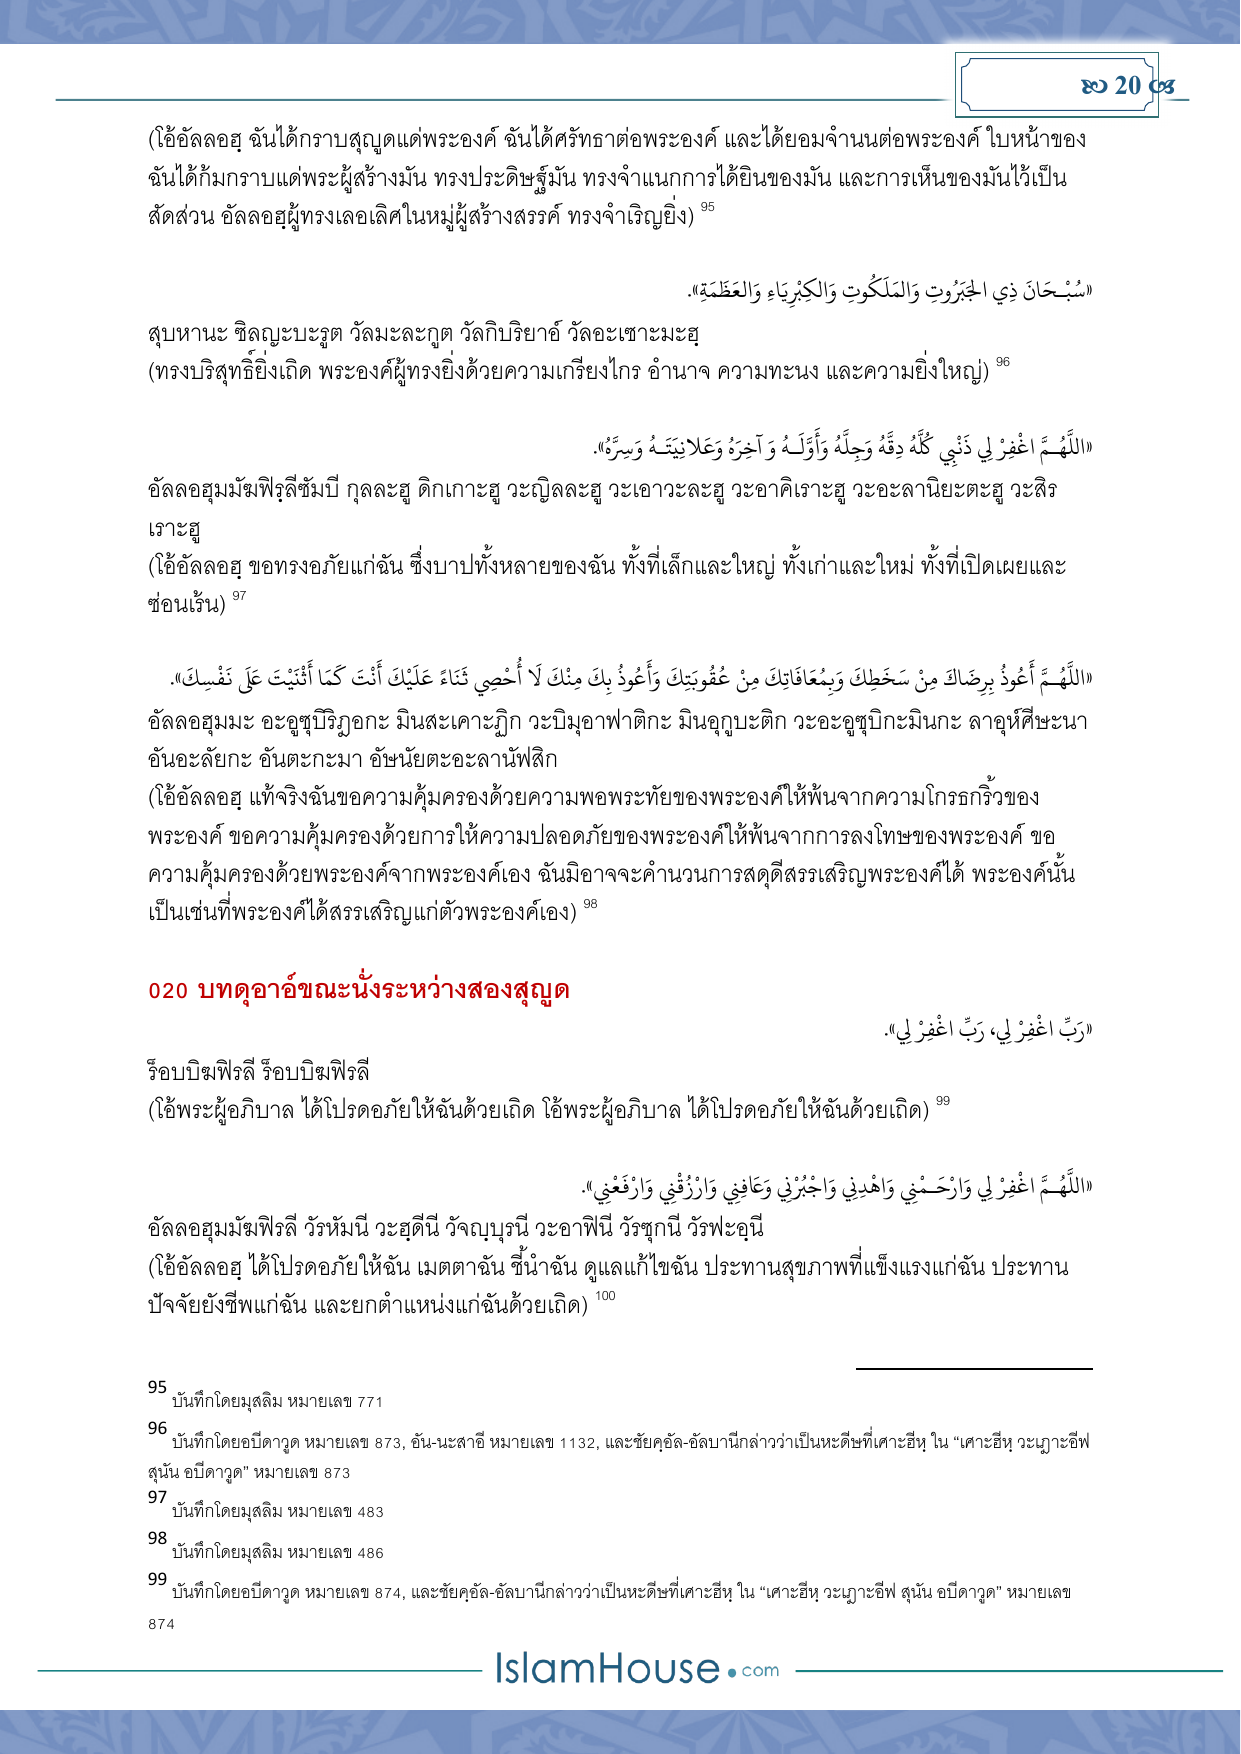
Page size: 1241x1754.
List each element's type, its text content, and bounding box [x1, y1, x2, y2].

text อัลลอฮุมมัฆฟิรลี วัรหัมนี วะฮฺดีนี วัจญฺบุรนี วะอาฟินี วัรซุกนี วัรฟะอฺนี [148, 1207, 1095, 1245]
text อัลลอฮุมมัฆฟิรฺลีซัมบี กุลละฮู ดิกเกาะฮู วะญิลละฮู วะเอาวะละฮู วะอาคิเราะฮู วะอะลานิยะตะฮู วะสิรเราะฮู [148, 468, 1095, 544]
text 020 บทดุอาอ์ขณะนั่งระหว่างสองสุญูด [148, 967, 1092, 1008]
picture [28, 1645, 483, 1691]
text (ทรงบริสุทธิ์ยิ่งเถิด พระองค์ผู้ทรงยิ่งด้วยความเกรียงไกร อำนาจ ความทะนง และความยิ่งใหญ่) [148, 349, 1095, 388]
text สุบหานะ ซิลญะบะรูต วัลมะละกูต วัลกิบริยาอ์ วัลอะเซาะมะฮฺ [148, 311, 1095, 349]
text (โอ้อัลลอฮฺ ได้โปรดอภัยให้ฉัน เมตตาฉัน ชี้นำฉัน ดูแลแก้ไขฉัน ประทานสุขภาพที่แข็งแรงแก่ฉัน ประทานปัจจัยยังชีพแก่ฉัน และยกตำแหน่งแก่ฉันด้วยเถิด) [148, 1245, 1095, 1322]
text (โอ้อัลลอฮฺ ฉันได้กราบสุญูดแด่พระองค์ ฉันได้ศรัทธาต่อพระองค์ และได้ยอมจำนนต่อพระองค์ ใบหน้าของฉันได้ก้มกราบแด่พระผู้สร้างมัน ทรงประดิษฐ์มัน ทรงจำแนกการได้ยินของมัน และการเห็นของมันไว้เป็นสัดส่วน อัลลอฮฺผู้ทรงเลอเลิศในหมู่ผู้สร้างสรรค์ ทรงจำเริญยิ่ง) [148, 118, 1095, 233]
text (โอ้อัลลอฮฺ แท้จริงฉันขอความคุ้มครองด้วยความพอพระทัยของพระองค์ให้พ้นจากความโกรธกริ้วของพระองค์ ขอความคุ้มครองด้วยการให้ความปลอดภัยของพระองค์ให้พ้นจากการลงโทษของพระองค์ ขอความคุ้มครองด้วยพระองค์จากพระองค์เอง ฉันมิอาจจะคำนวนการสดุดีสรรเสริญพระองค์ได้ พระองค์นั้นเป็นเช่นที่พระองค์ได้สรรเสริญแก่ตัวพระองค์เอง) [148, 776, 1095, 929]
text อัลลอฮุมมะ อะอูซุบิริฎอกะ มินสะเคาะฏิก วะบิมุอาฟาติกะ มินอุกูบะติก วะอะอูซุบิกะมินกะ ลาอุห์ศีษะนาอันอะลัยกะ อันตะกะมา อัษนัยตะอะลานัฟสิก [148, 699, 1095, 776]
text «اللَّهُـمَّ اغْفِرْ لِي وَارْحَـمْنِي وَاهْدِنِي وَاجْبُرْنِي وَعَافِنِي وَارْزُقْنِي وَارْفَعْنِي». [148, 1165, 1092, 1207]
text «اللَّهُـمَّ أَعُوذُ بِرِضَاكَ مِنْ سَخَطِكَ وَبِمُعَافَاتِكَ مِنْ عُقُوبَتِكَ وَأَعُوذُ بِكَ مِنْكَ لَا أُحْصِي ثَنَاءً عَلَيْكَ أَنْتَ كَمَا أَثْنَيْتَ عَلَى نَفْسِكَ». [148, 657, 1092, 699]
text (โอ้พระผู้อภิบาล ได้โปรดอภัยให้ฉันด้วยเถิด โอ้พระผู้อภิบาล ได้โปรดอภัยให้ฉันด้วยเถิด) [148, 1088, 1095, 1127]
text «رَبِّ اغْفِرْ لِي، رَبِّ اغْفِرْ لِي». [236, 1008, 1092, 1050]
text (โอ้อัลลอฮฺ ขอทรงอภัยแก่ฉัน ซึ่งบาปทั้งหลายของฉัน ทั้งที่เล็กและใหญ่ ทั้งเก่าและใหม่ ทั้งที่เปิดเผยและซ่อนเร้น) [148, 544, 1095, 621]
text «سُبْـحَانَ ذِي الجَبَرُوتِ وَالمَلَكُوتِ وَالكِبْرِيَاءِ وَالعَظَمَةِ». [148, 269, 1092, 311]
text «اللَّهُـمَّ اغْفِرْ لِي ذَنْبِي كُلَّهُ دِقَّهُ وَجِلَّهُ وَأَوَّلَـهُ وَ آخِرَهُ وَعَلانِيَتَـهُ وَسِرَّهُ». [148, 426, 1092, 468]
picture [487, 1646, 1224, 1691]
text ร็อบบิฆฟิรลี ร็อบบิฆฟิรลี [148, 1050, 1004, 1088]
